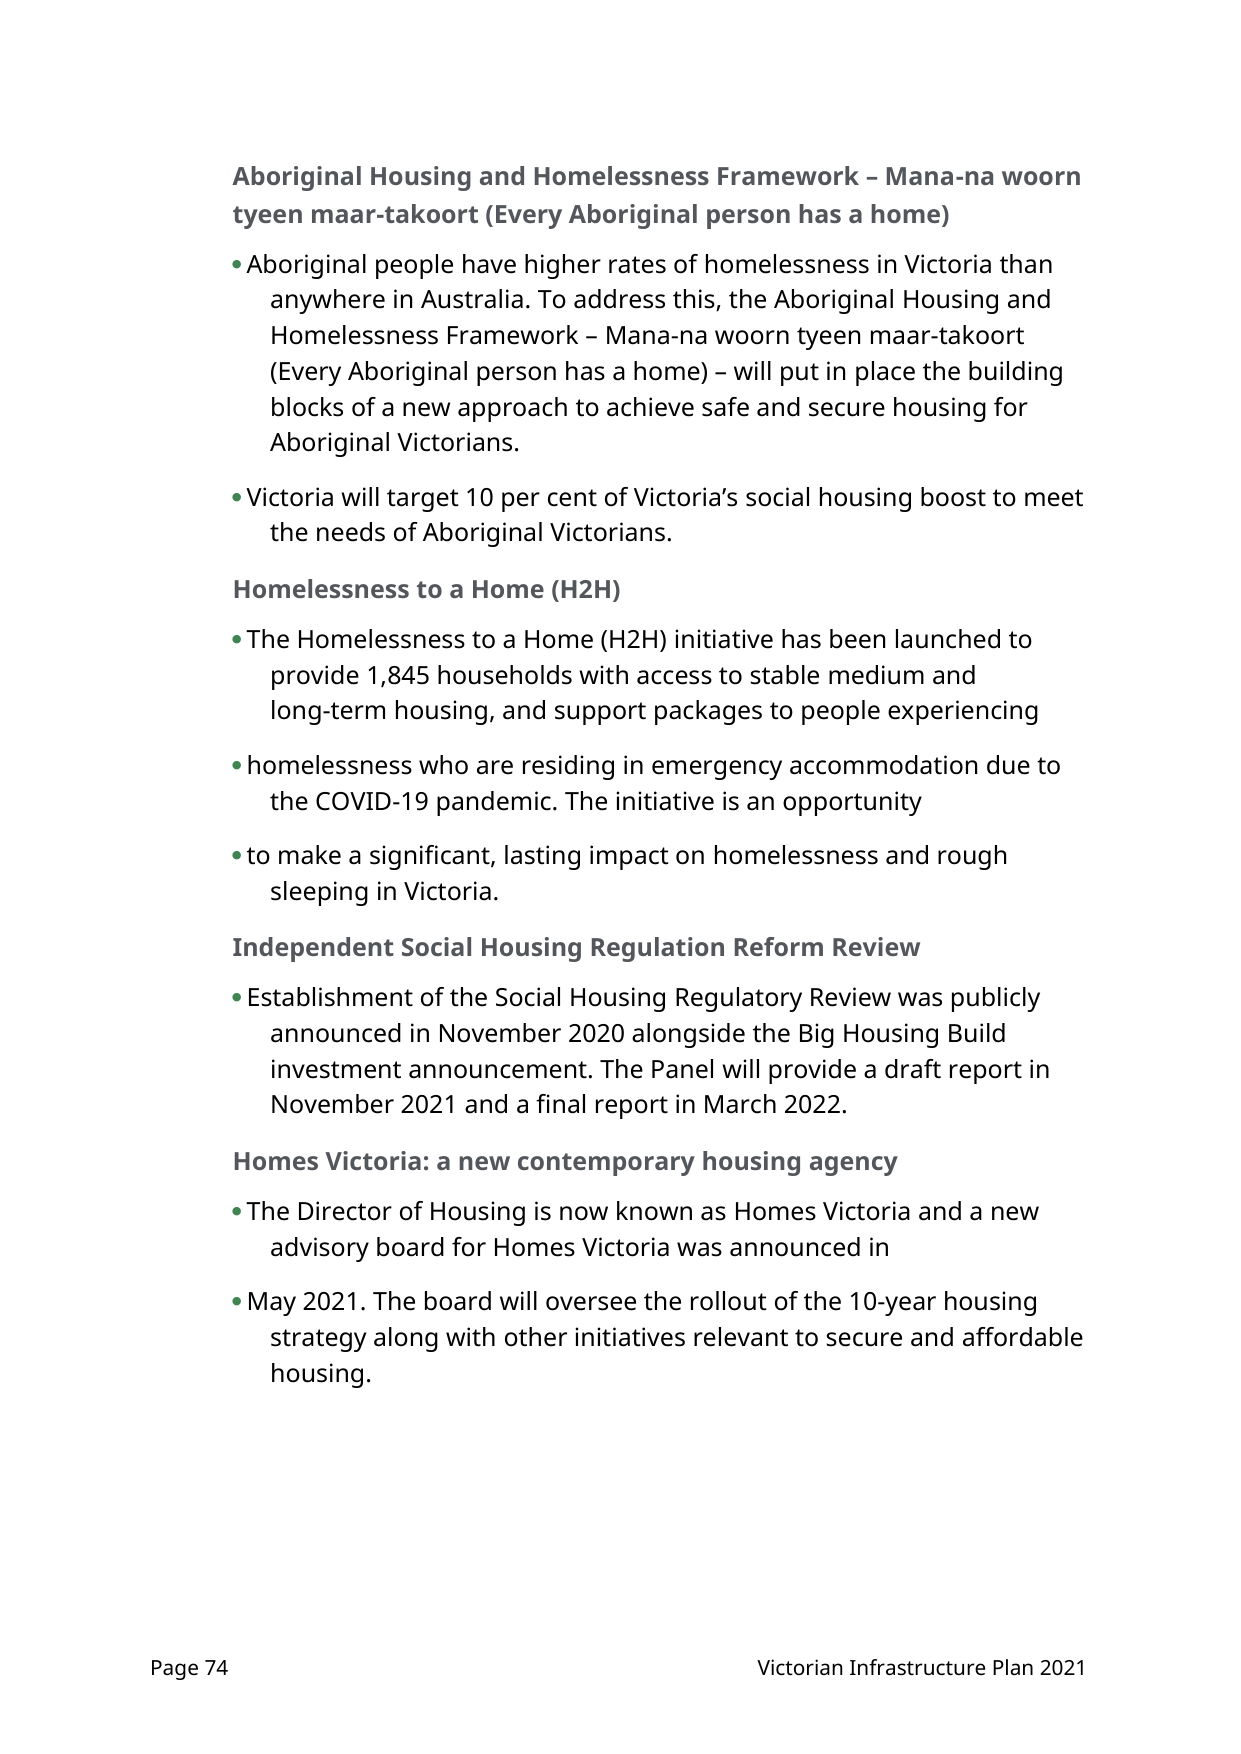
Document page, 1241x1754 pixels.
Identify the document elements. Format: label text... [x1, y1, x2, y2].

subtitle Independent Social Housing Regulation Reform Review [232, 930, 1090, 964]
list Establishment of the Social Housing Regulatory Review was publicly announced in November 2020 alongside the Big Housing Build investment announcement. The Panel will provide a draft report in November 2021 and a final report in March 2022. [232, 980, 1090, 1121]
list The Homelessness to a Home (H2H) initiative has been launched to provide 1,845 households with access to stable medium and long-term housing, and support packages to people experiencing [232, 622, 1090, 727]
list Victoria will target 10 per cent of Victoria’s social housing boost to meet the needs of Aboriginal Victorians. [232, 479, 1090, 549]
list to make a significant, lasting impact on homelessness and rough sleeping in Victoria. [232, 838, 1090, 907]
list The Director of Housing is now known as Homes Victoria and a new advisory board for Homes Victoria was announced in [232, 1193, 1090, 1263]
subtitle Aboriginal Housing and Homelessness Framework – Mana-na woorn tyeen maar-takoort (Every Aboriginal person has a home) [232, 159, 1090, 230]
subtitle Homelessness to a Home (H2H) [232, 572, 1090, 606]
list May 2021. The board will oversee the rollout of the 10-year housing strategy along with other initiatives relevant to secure and affordable housing. [232, 1284, 1090, 1389]
list homelessness who are residing in emergency accommodation due to the COVID-19 pandemic. The initiative is an opportunity [232, 747, 1090, 817]
list Aboriginal people have higher rates of homelessness in Victoria than anywhere in Australia. To address this, the Aboriginal Housing and Homelessness Framework – Mana-na woorn tyeen maar-takoort (Every Aboriginal person has a home) – will put in place the building blocks of a new approach to achieve safe and secure housing for Aboriginal Victorians. [232, 246, 1090, 459]
subtitle Homes Victoria: a new contemporary housing agency [232, 1144, 1090, 1178]
